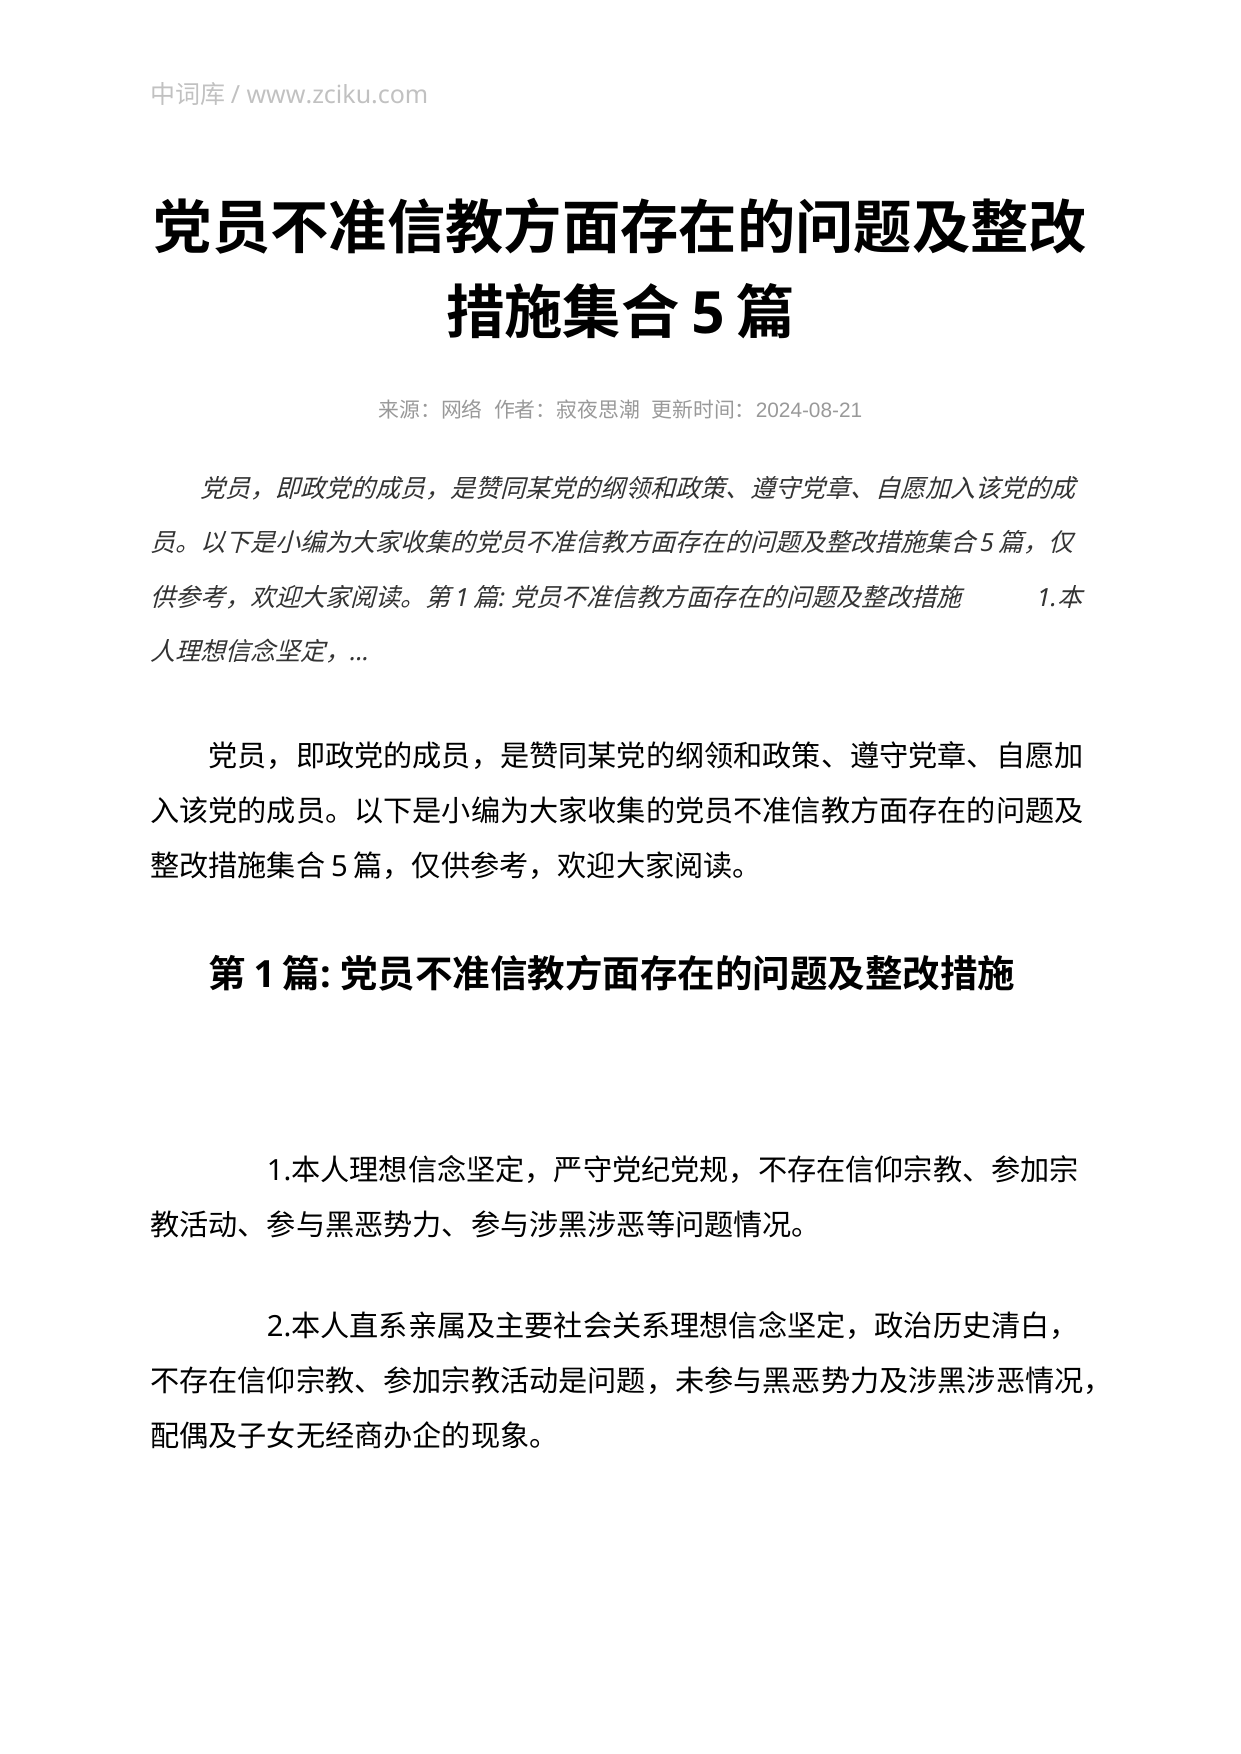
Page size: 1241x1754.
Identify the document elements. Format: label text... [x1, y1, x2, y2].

text 党员，即政党的成员，是赞同某党的纲领和政策、遵守党章、自愿加入该党的成员。以下是小编为大家收集的党员不准信教方面存在的问题及整改措施集合5篇，仅供参考，欢迎大家阅读。第1篇: 党员不准信教方面存在的问题及整改措施 1.本人理想信念坚定，... [150, 468, 1090, 668]
text 党员，即政党的成员，是赞同某党的纲领和政策、遵守党章、自愿加入该党的成员。以下是小编为大家收集的党员不准信教方面存在的问题及整改措施集合5篇，仅供参考，欢迎大家阅读。 [150, 733, 1090, 885]
text 来源：网络 作者：寂夜思潮 更新时间：2024-08-21 [150, 397, 1090, 421]
text 2.本人直系亲属及主要社会关系理想信念坚定，政治历史清白，不存在信仰宗教、参加宗教活动是问题，未参与黑恶势力及涉黑涉恶情况，配偶及子女无经商办企的现象。 [150, 1303, 1090, 1455]
text 第1篇: 党员不准信教方面存在的问题及整改措施 [150, 944, 1090, 999]
text 1.本人理想信念坚定，严守党纪党规，不存在信仰宗教、参加宗教活动、参与黑恶势力、参与涉黑涉恶等问题情况。 [150, 1146, 1090, 1243]
subtitle 党员不准信教方面存在的问题及整改措施集合5篇 [150, 181, 1090, 351]
